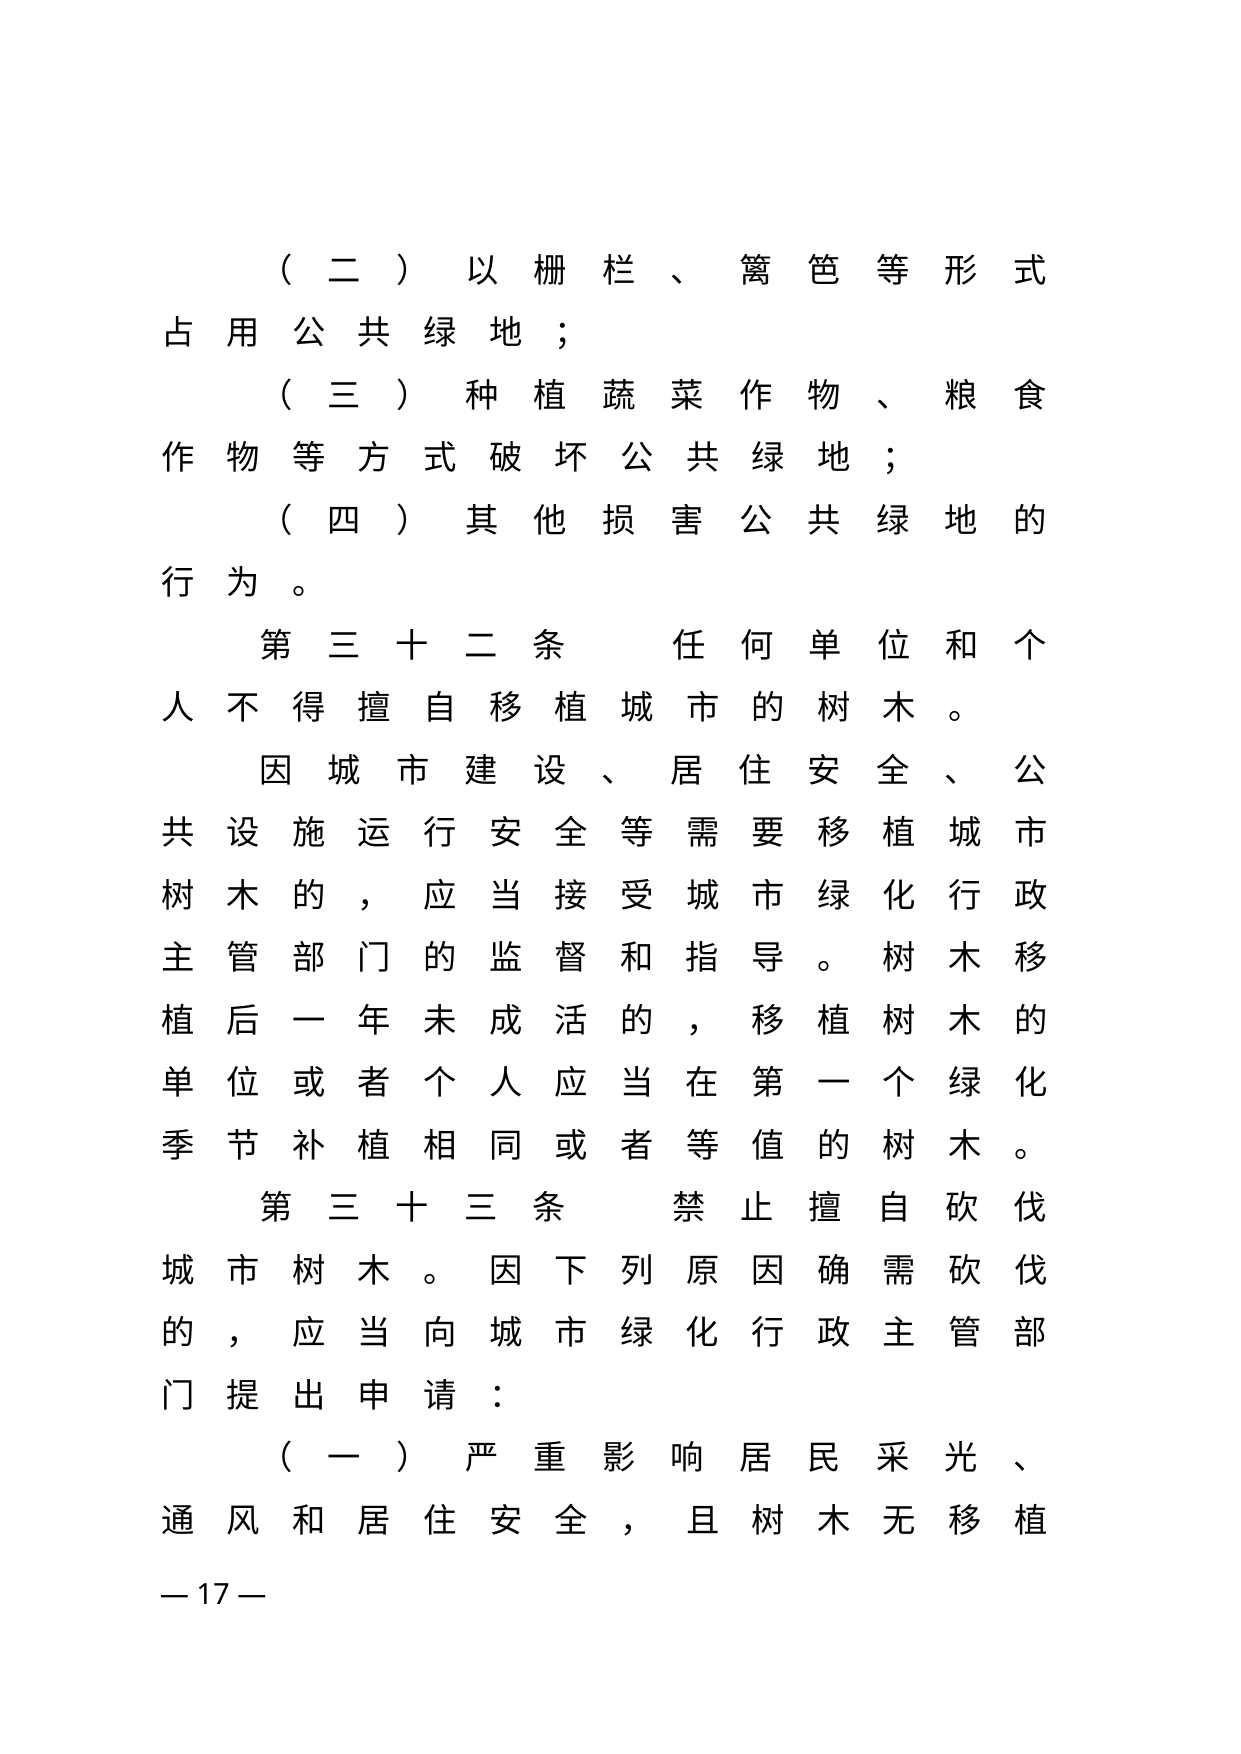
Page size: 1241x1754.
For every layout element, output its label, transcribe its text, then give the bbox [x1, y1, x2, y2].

text 第三十二条 任何单位和个人不得擅自移植城市的树木。 [161, 611, 1079, 736]
text 第三十三条 禁止擅自砍伐城市树木。因下列原因确需砍伐的，应当向城市绿化行政主管部门提出申请： [161, 1174, 1079, 1424]
text 因城市建设、居住安全、公共设施运行安全等需要移植城市树木的，应当接受城市绿化行政主管部门的监督和指导。树木移植后一年未成活的，移植树木的单位或者个人应当在第一个绿化季节补植相同或者等值的树木。 [161, 736, 1079, 1174]
text （四）其他损害公共绿地的行为。 [161, 486, 1079, 611]
text （三）种植蔬菜作物、粮食作物等方式破坏公共绿地； [161, 361, 1079, 486]
text （二）以栅栏、篱笆等形式占用公共绿地； [161, 236, 1079, 361]
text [161, 1424, 1079, 1549]
